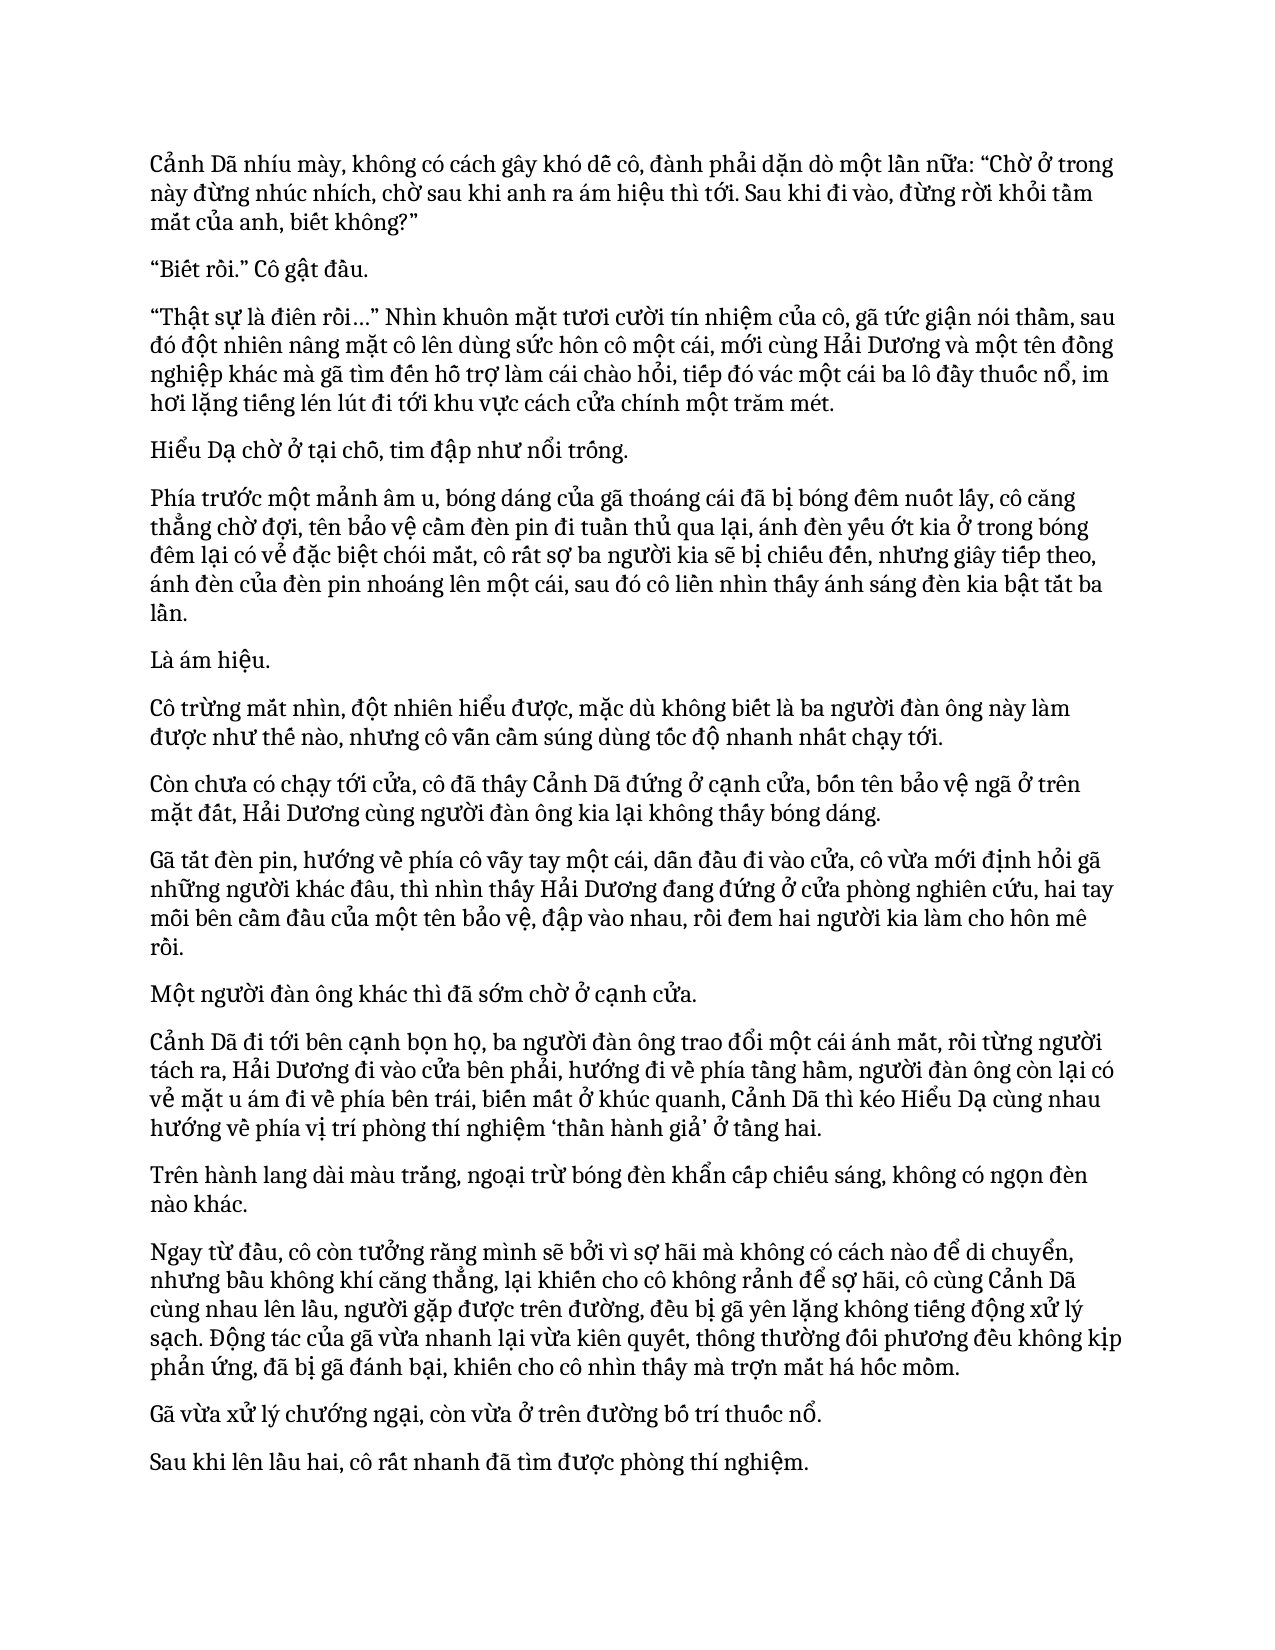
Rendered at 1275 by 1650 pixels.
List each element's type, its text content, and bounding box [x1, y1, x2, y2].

text Một người đàn ông khác thì đã sớm chờ ở cạnh cửa. [150, 980, 1125, 1009]
text Cảnh Dã đi tới bên cạnh bọn họ, ba người đàn ông trao đổi một cái ánh mắt, rồi từng người tách ra, Hải Dương đi vào cửa bên phải, hướng đi về phía tầng hầm, người đàn ông còn lại có vẻ mặt u ám đi về phía bên trái, biến mất ở khúc quanh, Cảnh Dã thì kéo Hiểu Dạ cùng nhau hướng về phía vị trí phòng thí nghiệm ‘thần hành giả’ ở tầng hai. [150, 1027, 1125, 1142]
text Gã vừa xử lý chướng ngại, còn vừa ở trên đường bố trí thuốc nổ. [150, 1400, 1125, 1429]
text Ngay từ đầu, cô còn tưởng rằng mình sẽ bởi vì sợ hãi mà không có cách nào để di chuyển, nhưng bầu không khí căng thẳng, lại khiến cho cô không rảnh để sợ hãi, cô cùng Cảnh Dã cùng nhau lên lầu, người gặp được trên đường, đều bị gã yên lặng không tiếng động xử lý sạch. Động tác của gã vừa nhanh lại vừa kiên quyết, thông thường đối phương đều không kịp phản ứng, đã bị gã đánh bại, khiến cho cô nhìn thấy mà trợn mắt há hốc mồm. [150, 1237, 1125, 1381]
text Gã tắt đèn pin, hướng về phía cô vẫy tay một cái, dẫn đầu đi vào cửa, cô vừa mới định hỏi gã những người khác đâu, thì nhìn thấy Hải Dương đang đứng ở cửa phòng nghiên cứu, hai tay mỗi bên cầm đầu của một tên bảo vệ, đập vào nhau, rồi đem hai người kia làm cho hôn mê rồi. [150, 846, 1125, 961]
text Cảnh Dã nhíu mày, không có cách gây khó dễ cô, đành phải dặn dò một lần nữa: “Chờ ở trong này đừng nhúc nhích, chờ sau khi anh ra ám hiệu thì tới. Sau khi đi vào, đừng rời khỏi tầm mắt của anh, biết không?” [150, 150, 1125, 236]
text “Thật sự là điên rồi…” Nhìn khuôn mặt tươi cười tín nhiệm của cô, gã tức giận nói thầm, sau đó đột nhiên nâng mặt cô lên dùng sức hôn cô một cái, mới cùng Hải Dương và một tên đồng nghiệp khác mà gã tìm đến hỗ trợ làm cái chào hỏi, tiếp đó vác một cái ba lô đầy thuốc nổ, im hơi lặng tiếng lén lút đi tới khu vực cách cửa chính một trăm mét. [150, 302, 1125, 417]
text Còn chưa có chạy tới cửa, cô đã thấy Cảnh Dã đứng ở cạnh cửa, bốn tên bảo vệ ngã ở trên mặt đất, Hải Dương cùng người đàn ông kia lại không thấy bóng dáng. [150, 770, 1125, 827]
text Sau khi lên lầu hai, cô rất nhanh đã tìm được phòng thí nghiệm. [150, 1447, 1125, 1476]
text Hiểu Dạ chờ ở tại chỗ, tim đập như nổi trống. [150, 436, 1125, 465]
text Cô trừng mắt nhìn, đột nhiên hiểu được, mặc dù không biết là ba người đàn ông này làm được như thế nào, nhưng cô vẫn cầm súng dùng tốc độ nhanh nhất chạy tới. [150, 694, 1125, 751]
text Phía trước một mảnh âm u, bóng dáng của gã thoáng cái đã bị bóng đêm nuốt lấy, cô căng thẳng chờ đợi, tên bảo vệ cầm đèn pin đi tuần thủ qua lại, ánh đèn yếu ớt kia ở trong bóng đêm lại có vẻ đặc biệt chói mắt, cô rất sợ ba người kia sẽ bị chiếu đến, nhưng giây tiếp theo, ánh đèn của đèn pin nhoáng lên một cái, sau đó cô liền nhìn thấy ánh sáng đèn kia bật tắt ba lần. [150, 484, 1125, 627]
text Là ám hiệu. [150, 646, 1125, 675]
text “Biết rồi.” Cô gật đầu. [150, 255, 1125, 284]
text Trên hành lang dài màu trắng, ngoại trừ bóng đèn khẩn cấp chiếu sáng, không có ngọn đèn nào khác. [150, 1161, 1125, 1219]
